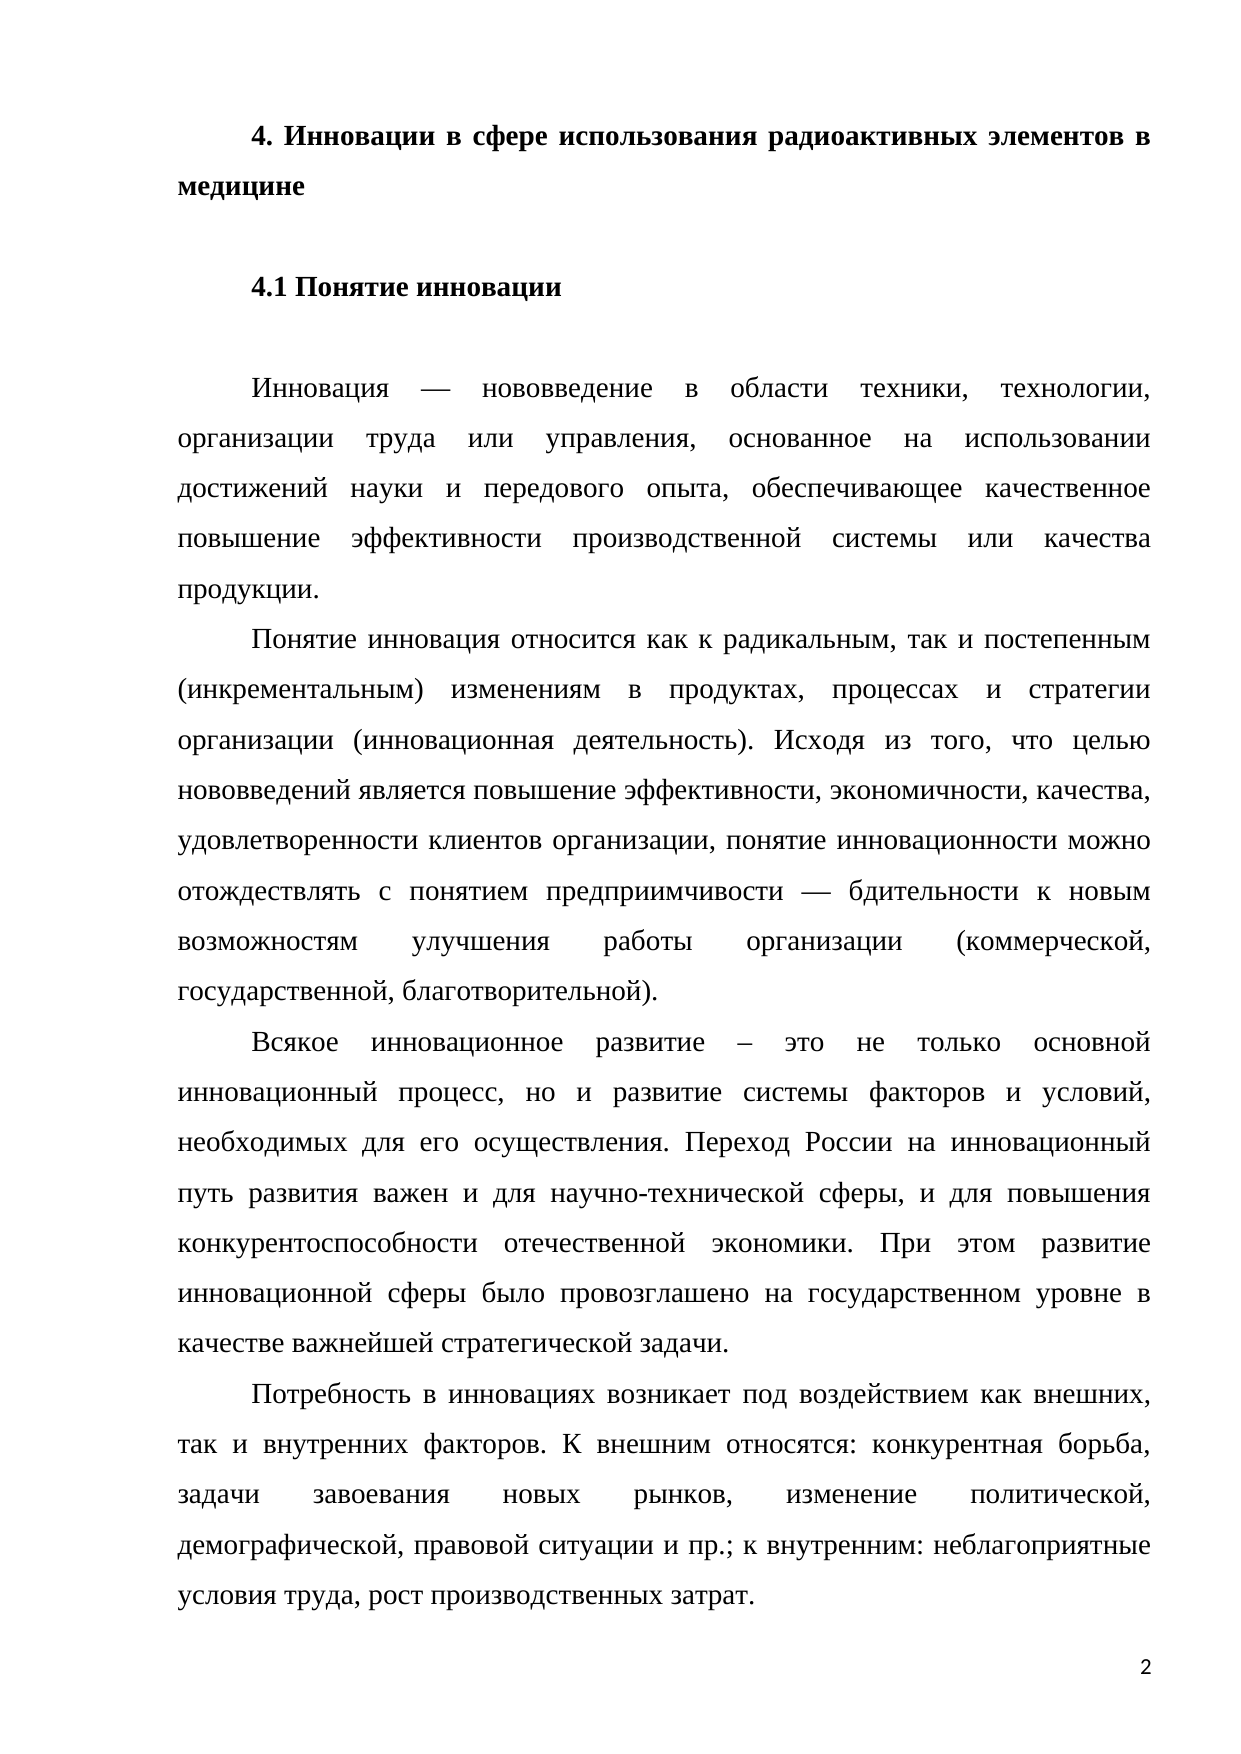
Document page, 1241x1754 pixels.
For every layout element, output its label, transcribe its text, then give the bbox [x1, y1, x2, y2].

text Всякое инновационное развитие – это не только основной инновационный процесс, но и развитие системы факторов и условий, необходимых для его осуществления. Переход России на инновационный путь развития важен и для научно-технической сферы, и для повышения конкурентоспособности отечественной экономики. При этом развитие инновационной сферы было провозглашено на государственном уровне в качестве важнейшей стратегической задачи. [177, 1024, 1152, 1359]
text 4.1 Понятие инновации [177, 269, 1152, 303]
text Потребность в инновациях возникает под воздействием как внешних, так и внутренних факторов. К внешним относятся: конкурентная борьба, задачи завоевания новых рынков, изменение политической, демографической, правовой ситуации и пр.; к внутренним: неблагоприятные условия труда, рост производственных затрат. [177, 1376, 1152, 1611]
text Инновация — нововведение в области техники, технологии, организации труда или управления, основанное на использовании достижений науки и передового опыта, обеспечивающее качественное повышение эффективности производственной системы или качества продукции. [177, 370, 1152, 604]
text 4. Инновации в сфере использования радиоактивных элементов в медицине [177, 118, 1152, 202]
text Понятие инновация относится как к радикальным, так и постепенным (инкрементальным) изменениям в продуктах, процессах и стратегии организации (инновационная деятельность). Исходя из того, что целью нововведений является повышение эффективности, экономичности, качества, удовлетворенности клиентов организации, понятие инновационности можно отождествлять с понятием предприимчивости — бдительности к новым возможностям улучшения работы организации (коммерческой, государственной, благотворительной). [177, 621, 1152, 1007]
